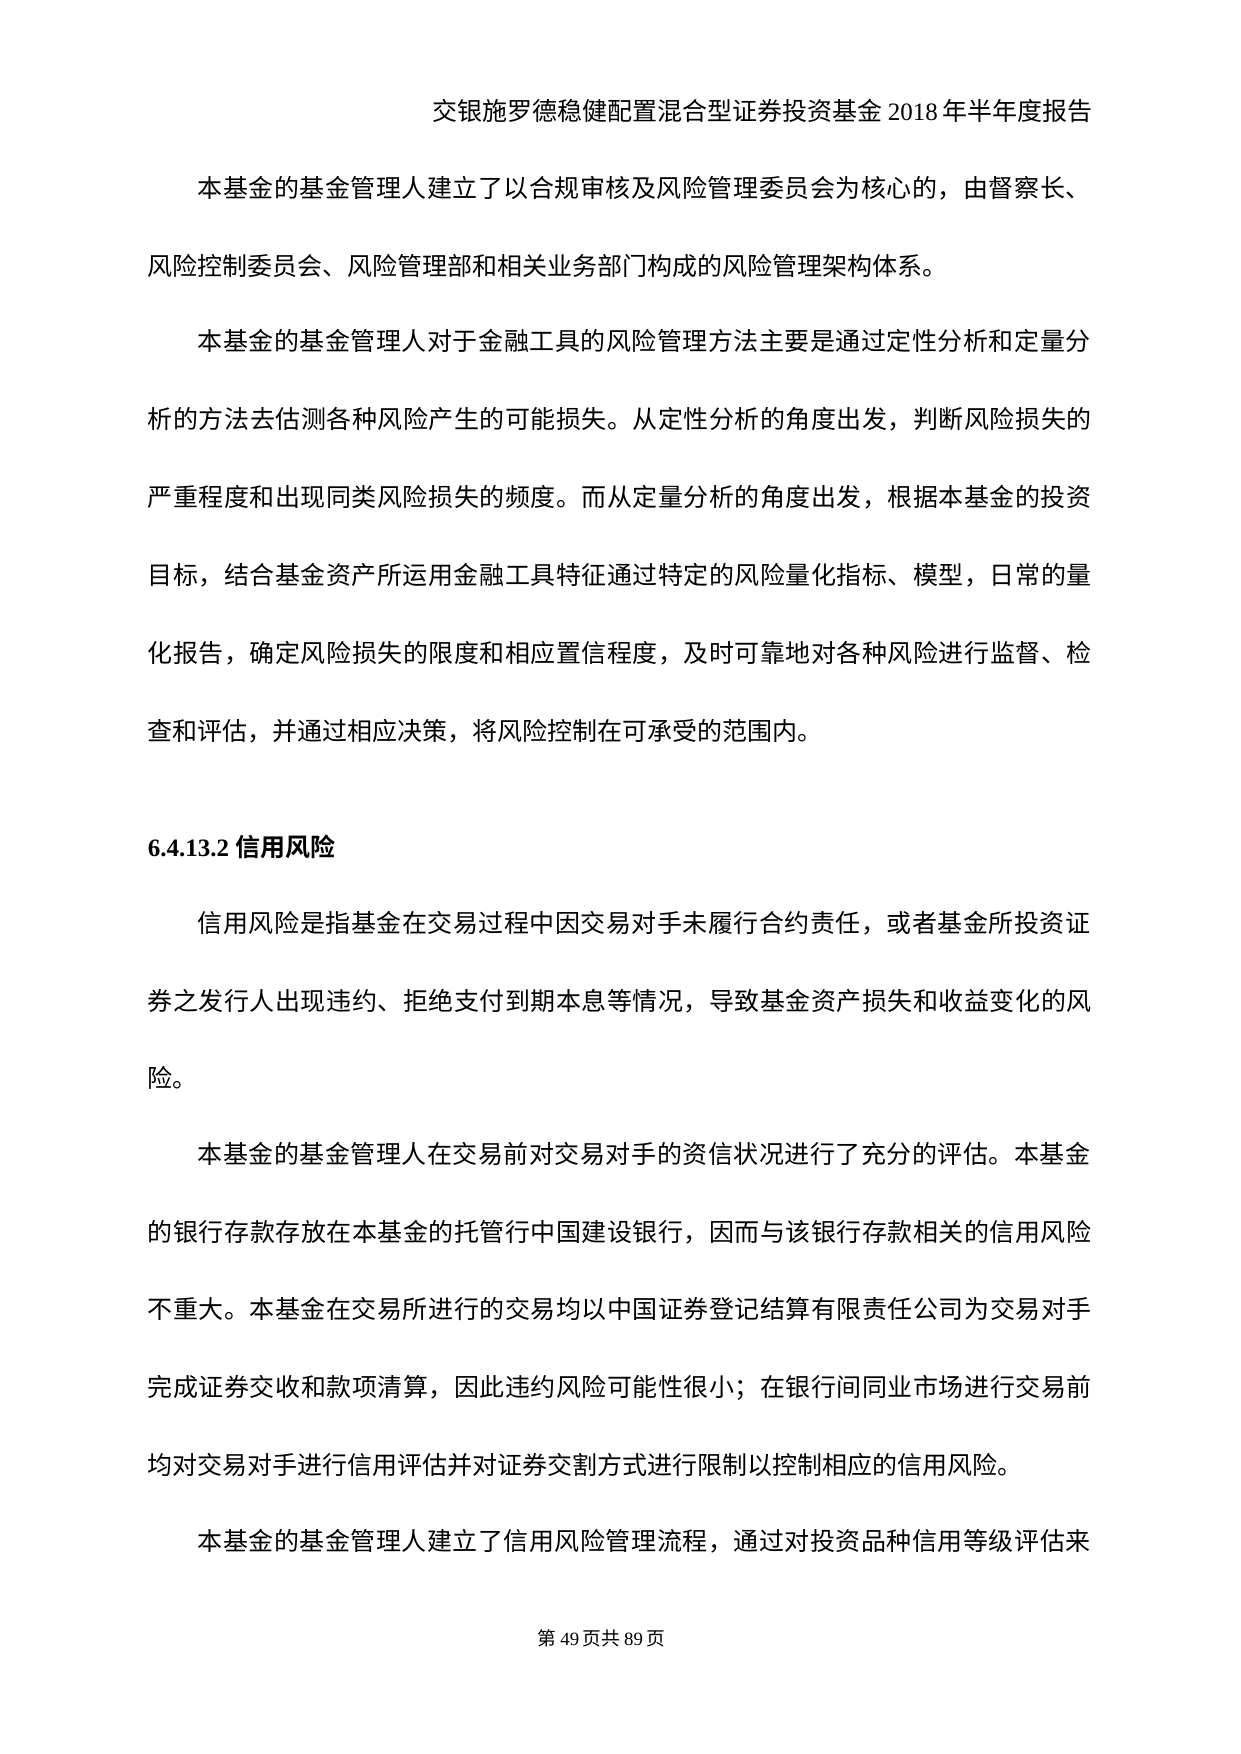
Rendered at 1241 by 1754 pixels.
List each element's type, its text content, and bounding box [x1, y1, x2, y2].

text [148, 1507, 1092, 1572]
text 6.4.13.2 信用风险 [148, 813, 1092, 878]
text 本基金的基金管理人对于金融工具的风险管理方法主要是通过定性分析和定量分析的方法去估测各种风险产生的可能损失。从定性分析的角度出发，判断风险损失的严重程度和出现同类风险损失的频度。而从定量分析的角度出发，根据本基金的投资目标，结合基金资产所运用金融工具特征通过特定的风险量化指标、模型，日常的量化报告，确定风险损失的限度和相应置信程度，及时可靠地对各种风险进行监督、检查和评估，并通过相应决策，将风险控制在可承受的范围内。 [148, 307, 1092, 762]
text 本基金的基金管理人在交易前对交易对手的资信状况进行了充分的评估。本基金的银行存款存放在本基金的托管行中国建设银行，因而与该银行存款相关的信用风险不重大。本基金在交易所进行的交易均以中国证券登记结算有限责任公司为交易对手完成证券交收和款项清算，因此违约风险可能性很小；在银行间同业市场进行交易前均对交易对手进行信用评估并对证券交割方式进行限制以控制相应的信用风险。 [148, 1120, 1092, 1496]
text 信用风险是指基金在交易过程中因交易对手未履行合约责任，或者基金所投资证券之发行人出现违约、拒绝支付到期本息等情况，导致基金资产损失和收益变化的风险。 [148, 889, 1092, 1109]
text 本基金的基金管理人建立了以合规审核及风险管理委员会为核心的，由督察长、风险控制委员会、风险管理部和相关业务部门构成的风险管理架构体系。 [148, 154, 1092, 297]
